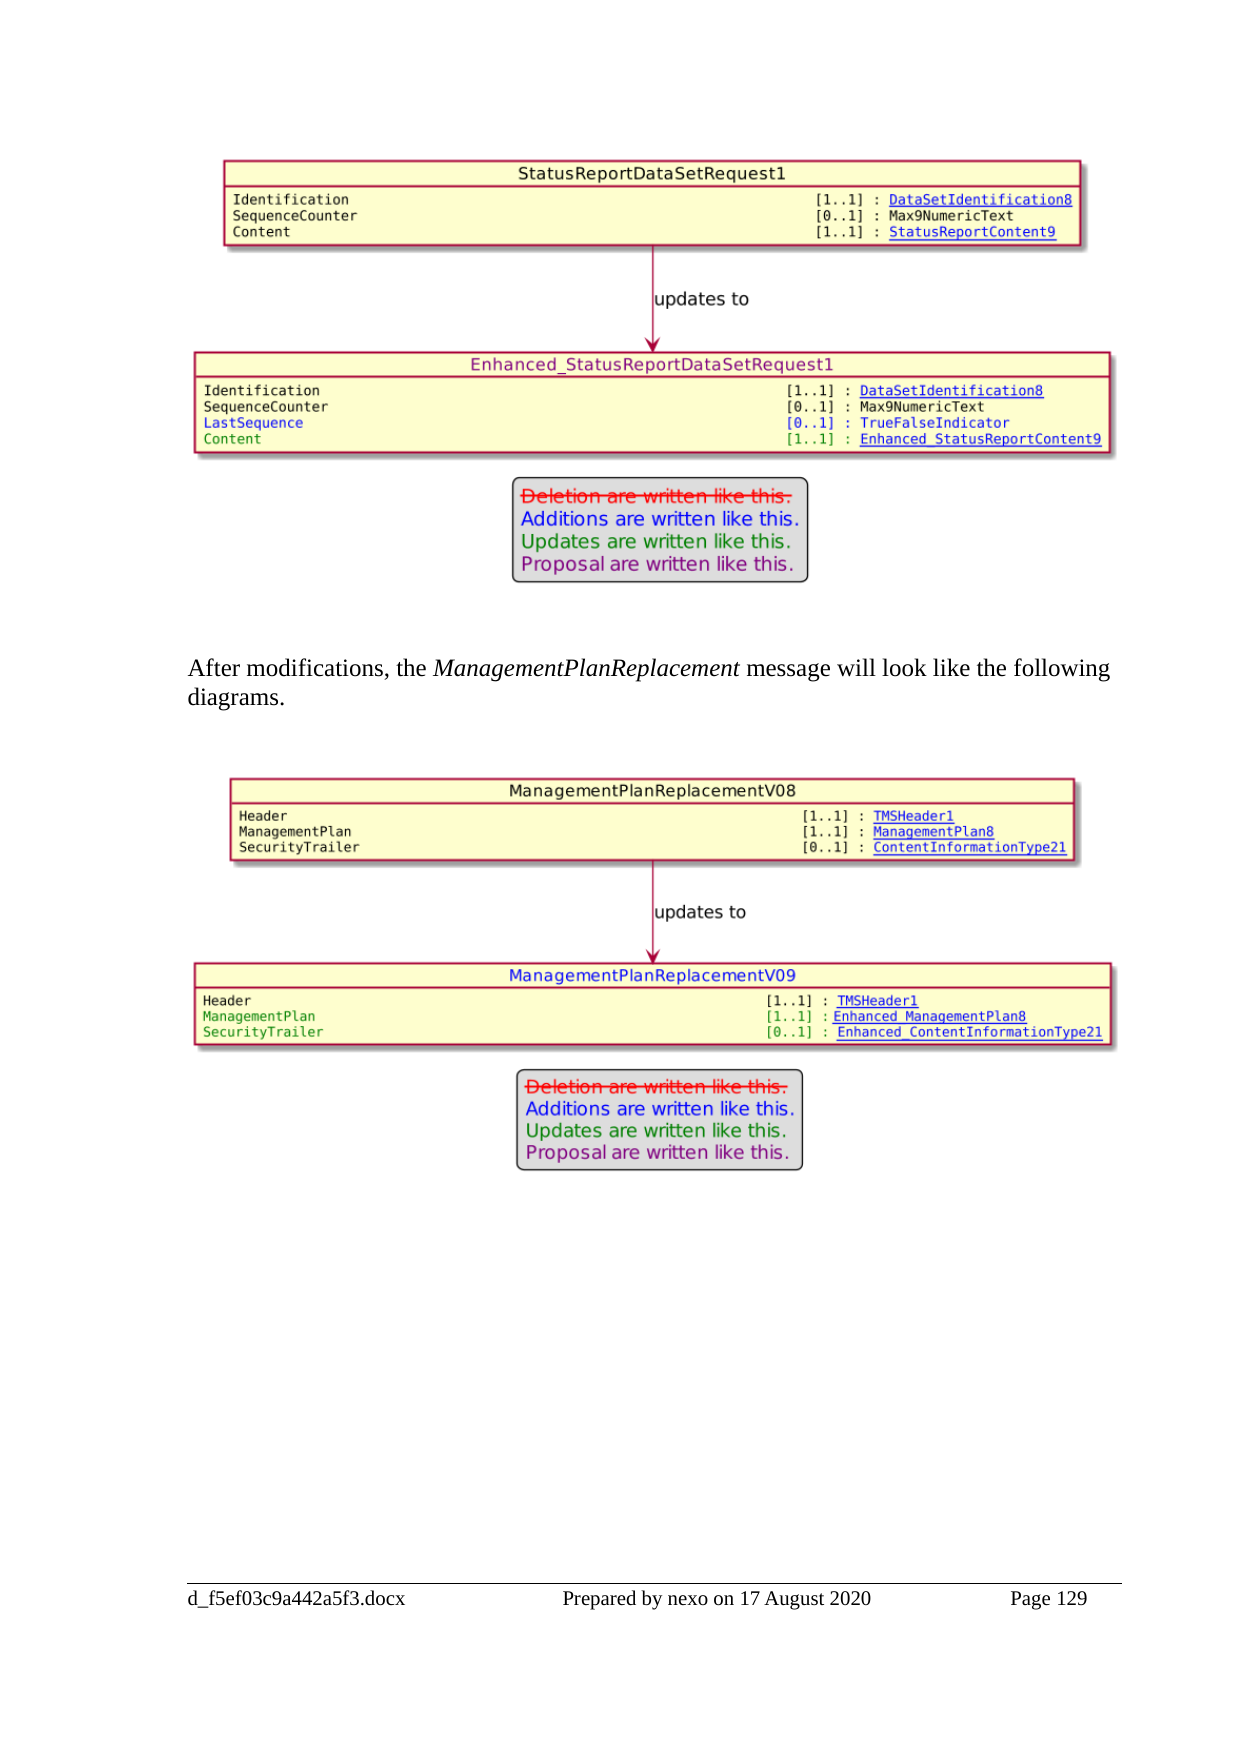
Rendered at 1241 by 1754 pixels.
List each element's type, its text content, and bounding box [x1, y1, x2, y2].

picture [187, 150, 1122, 595]
picture [187, 768, 1122, 1183]
text After modifications, the ManagementPlanReplacement message will look like the following diagrams. [187, 653, 1122, 710]
